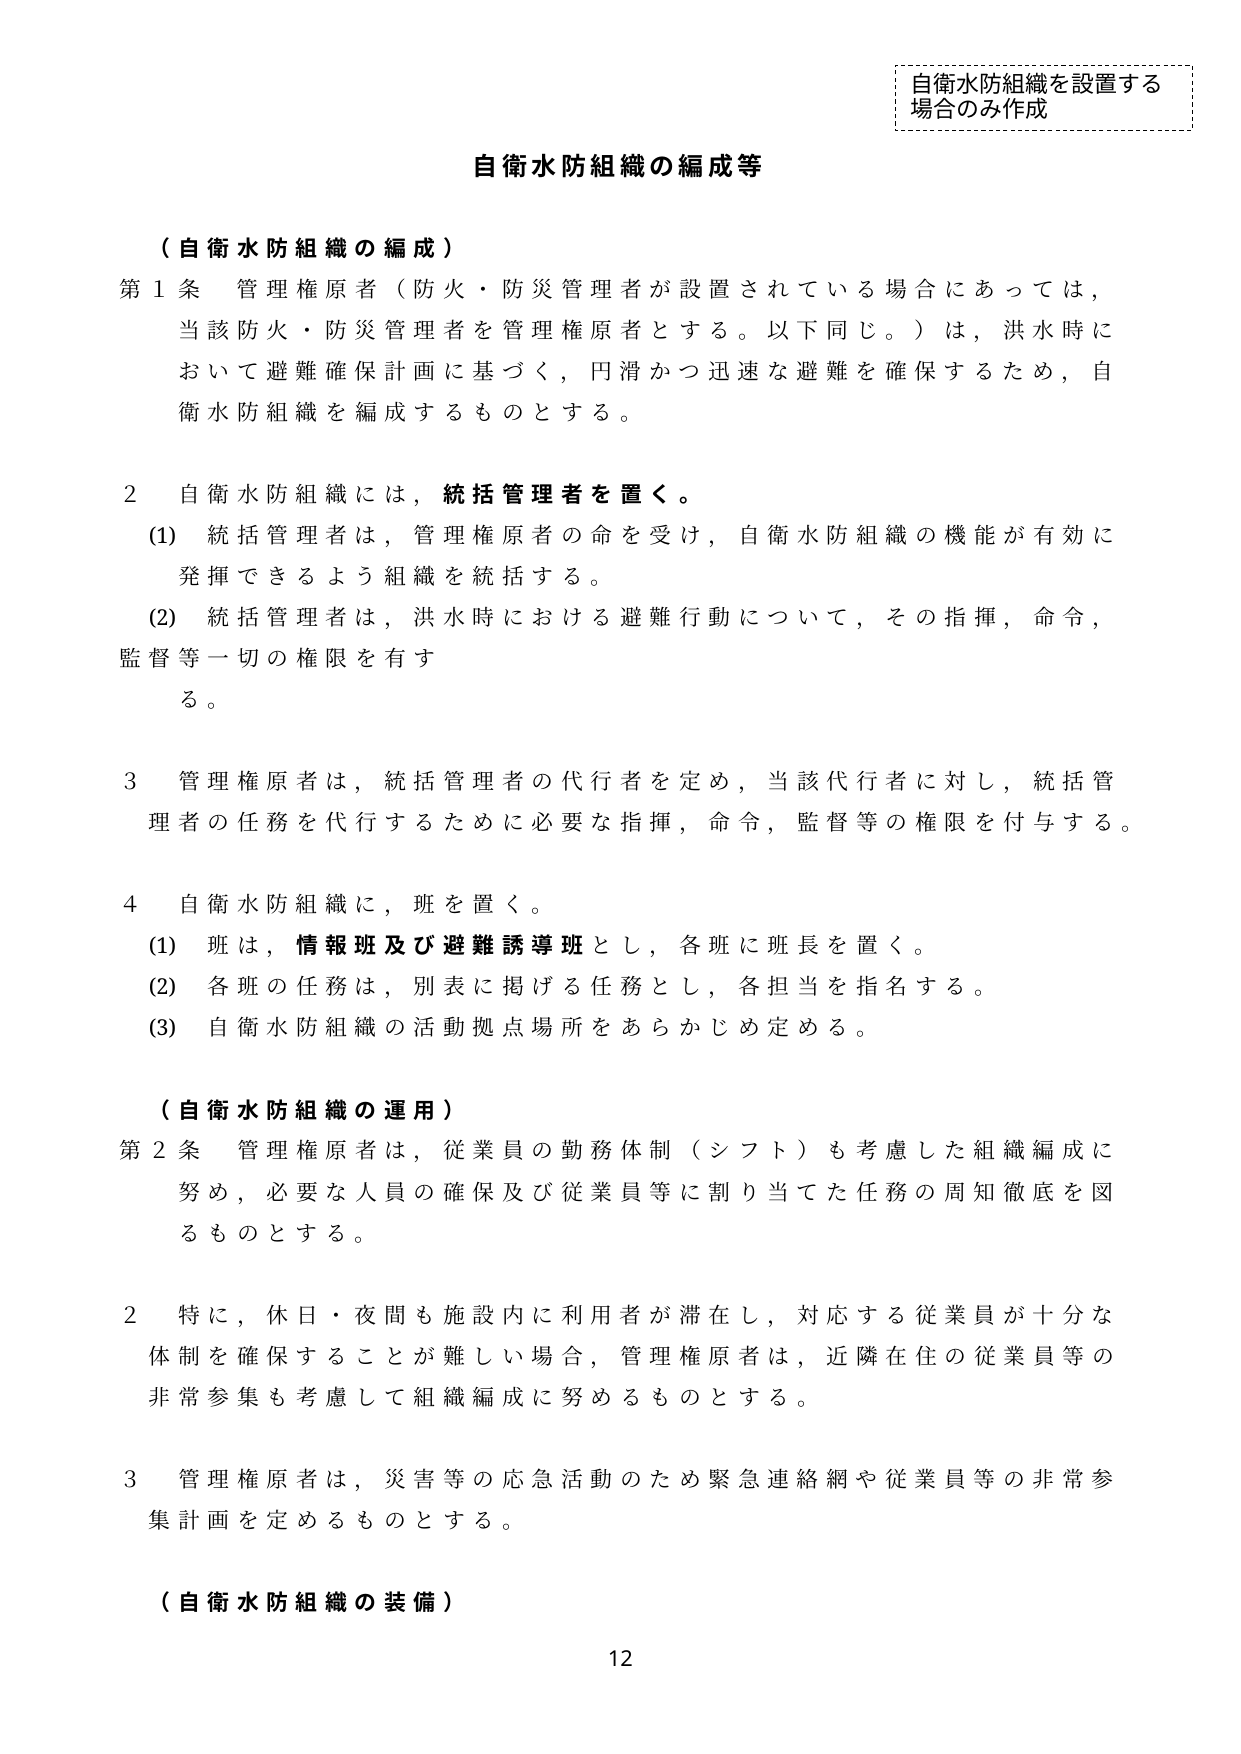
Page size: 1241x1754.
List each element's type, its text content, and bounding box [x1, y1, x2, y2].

text （自衛水防組織の運用） [99, 1088, 1121, 1129]
text (1) 班は，情報班及び避難誘導班とし，各班に班長を置く。 [119, 924, 1121, 965]
text ４ 自衛水防組織に，班を置く。 [119, 883, 1121, 924]
text (2) 統括管理者は，洪水時における避難行動について，その指揮，命令，監督等一切の権限を有す [119, 595, 1121, 677]
text ２ 特に，休日・夜間も施設内に利用者が滞在し，対応する従業員が十分な体制を確保することが難しい場合，管理権原者は，近隣在住の従業員等の非常参集も考慮して組織編成に努めるものとする。 [119, 1293, 1121, 1416]
text (3) 自衛水防組織の活動拠点場所をあらかじめ定める。 [119, 1006, 1121, 1047]
text ３ 管理権原者は，統括管理者の代行者を定め，当該代行者に対し，統括管理者の任務を代行するために必要な指揮，命令，監督等の権限を付与する。 [119, 759, 1121, 842]
text ２ 自衛水防組織には，統括管理者を置く。 [119, 472, 1121, 513]
text （自衛水防組織の装備） [99, 1580, 1121, 1621]
text ３ 管理権原者は，災害等の応急活動のため緊急連絡網や従業員等の非常参集計画を定めるものとする。 [119, 1457, 1121, 1539]
text (1) 統括管理者は，管理権原者の命を受け，自衛水防組織の機能が有効に発揮できるよう組織を統括する。 [119, 513, 1121, 595]
text （自衛水防組織の編成） [99, 226, 1121, 267]
text 第２条 管理権原者は，従業員の勤務体制（シフト）も考慮した組織編成に努め，必要な人員の確保及び従業員等に割り当てた任務の周知徹底を図るものとする。 [119, 1129, 1121, 1252]
text (2) 各班の任務は，別表に掲げる任務とし，各担当を指名する。 [119, 965, 1121, 1006]
text 第１条 管理権原者（防火・防災管理者が設置されている場合にあっては，当該防火・防災管理者を管理権原者とする。以下同じ。）は，洪水時において避難確保計画に基づく，円滑かつ迅速な避難を確保するため，自衛水防組織を編成するものとする。 [119, 267, 1121, 431]
text る。 [119, 677, 1121, 718]
text 自衛水防組織の編成等 [119, 144, 1121, 185]
